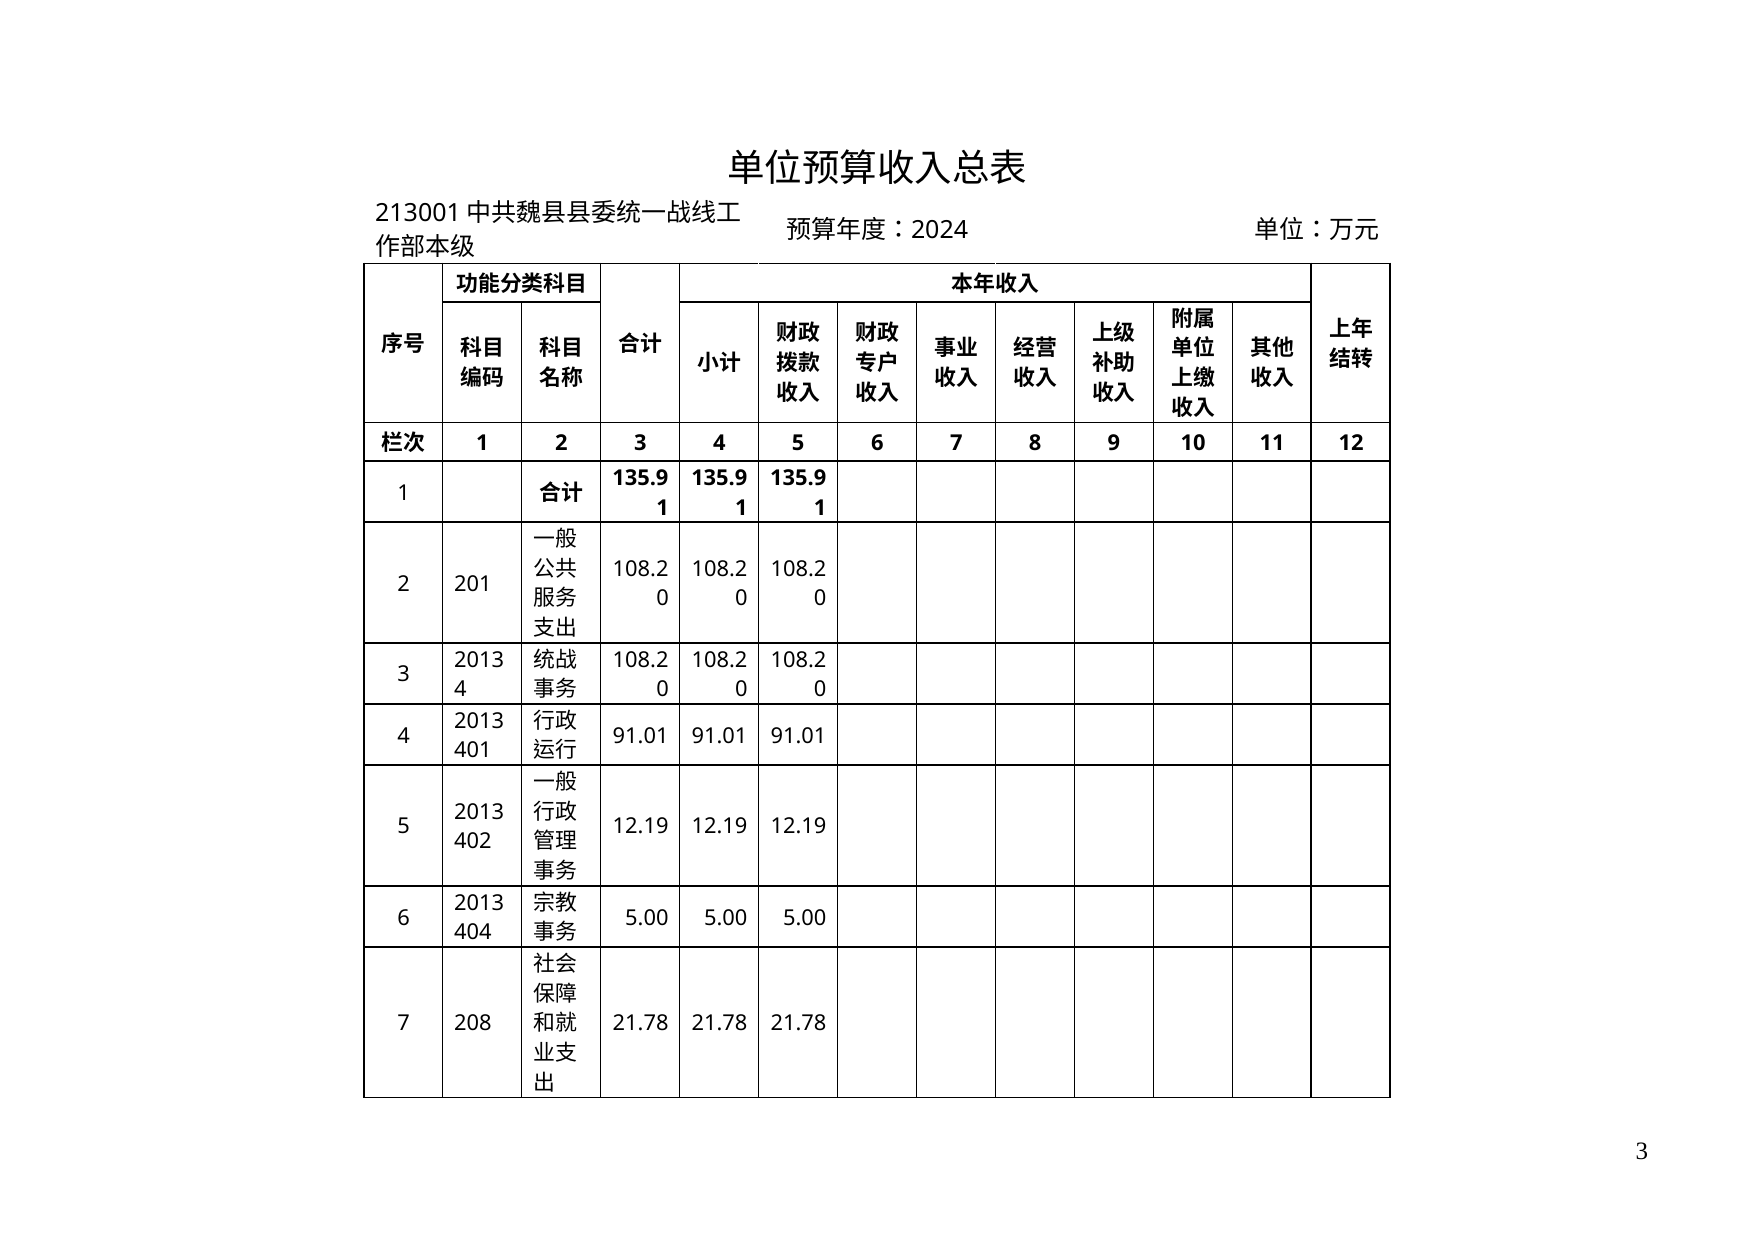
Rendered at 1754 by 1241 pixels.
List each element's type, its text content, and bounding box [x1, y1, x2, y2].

table_cell [1233, 766, 1310, 885]
table_cell 合计 [601, 264, 679, 422]
table_cell [1233, 462, 1310, 521]
table_cell 108.20 [680, 523, 758, 642]
table_cell 社会保障和就业支出 [522, 948, 600, 1097]
table_header 213001中共魏县县委统一战线工作部本级 [365, 195, 758, 262]
table_cell 108.20 [759, 523, 837, 642]
table_cell 栏次 [365, 423, 442, 460]
table_cell [1312, 523, 1389, 642]
table_cell [996, 948, 1074, 1097]
table_cell 功能分类科目 [443, 264, 600, 301]
table_cell 7 [917, 423, 995, 460]
table_cell 事业收入 [917, 303, 995, 422]
table_cell 5.00 [680, 887, 758, 946]
table_cell 9 [1075, 423, 1153, 460]
table_cell 上级补助收入 [1075, 303, 1153, 422]
table_cell [443, 462, 521, 521]
table_cell [996, 523, 1074, 642]
table_cell [996, 644, 1074, 703]
table_cell [1154, 523, 1232, 642]
table_cell 2 [522, 423, 600, 460]
table_cell [1312, 766, 1389, 885]
table_cell 2013404 [443, 887, 521, 946]
table_cell [1312, 705, 1389, 764]
table_cell [1312, 948, 1389, 1097]
table_cell 108.20 [759, 644, 837, 703]
table_cell 附属单位上缴收入 [1154, 303, 1232, 422]
table_cell 本年收入 [680, 264, 1310, 301]
table_cell [917, 766, 995, 885]
table_cell [1233, 887, 1310, 946]
table_cell [917, 644, 995, 703]
table_cell 上年结转 [1312, 264, 1389, 422]
table_cell 91.01 [601, 705, 679, 764]
table_cell 行政运行 [522, 705, 600, 764]
table_cell 8 [996, 423, 1074, 460]
table_cell 4 [365, 705, 442, 764]
table_cell 6 [365, 887, 442, 946]
table_cell [1154, 887, 1232, 946]
table_cell [917, 705, 995, 764]
table_cell [1233, 523, 1310, 642]
table_cell [1154, 948, 1232, 1097]
table_cell [1154, 462, 1232, 521]
table_cell 统战事务 [522, 644, 600, 703]
table_cell [838, 462, 916, 521]
table_cell [917, 887, 995, 946]
table_cell [1154, 705, 1232, 764]
table_cell 91.01 [759, 705, 837, 764]
table_cell [1075, 644, 1153, 703]
table_cell 宗教事务 [522, 887, 600, 946]
table_cell [838, 766, 916, 885]
table_cell 21.78 [680, 948, 758, 1097]
table_cell 21.78 [759, 948, 837, 1097]
table_cell 12 [1312, 423, 1389, 460]
table_cell 208 [443, 948, 521, 1097]
table_cell 135.91 [601, 462, 679, 521]
table_cell 4 [680, 423, 758, 460]
table_cell 2 [365, 523, 442, 642]
table_cell 小计 [680, 303, 758, 422]
table_cell 201 [443, 523, 521, 642]
table_cell 7 [365, 948, 442, 1097]
table_cell 5.00 [759, 887, 837, 946]
table_cell [1075, 705, 1153, 764]
table_cell 135.91 [759, 462, 837, 521]
table_cell 序号 [365, 264, 442, 422]
table_cell 12.19 [759, 766, 837, 885]
table_cell 3 [365, 644, 442, 703]
table_cell [996, 887, 1074, 946]
table_cell 108.20 [680, 644, 758, 703]
table_cell [1075, 462, 1153, 521]
table_cell [1075, 766, 1153, 885]
table_cell 财政拨款 收入 [759, 303, 837, 422]
table_cell 经营收入 [996, 303, 1074, 422]
table_header 预算年度：2024 [759, 195, 995, 262]
table_cell [1233, 705, 1310, 764]
table_header 单位：万元 [996, 195, 1389, 262]
table_cell [917, 523, 995, 642]
table_cell 6 [838, 423, 916, 460]
text 单位预算收入总表 [106, 142, 1648, 193]
table_cell [996, 766, 1074, 885]
table_cell 其他收入 [1233, 303, 1310, 422]
table_cell 2013402 [443, 766, 521, 885]
table_cell 12.19 [601, 766, 679, 885]
table_cell 5 [365, 766, 442, 885]
table_cell [1312, 462, 1389, 521]
table_cell 135.91 [680, 462, 758, 521]
table_cell [917, 462, 995, 521]
table_cell [996, 705, 1074, 764]
table_cell 20134 [443, 644, 521, 703]
table_cell [838, 887, 916, 946]
table_cell [1075, 948, 1153, 1097]
table_cell 财政专户 收入 [838, 303, 916, 422]
table_cell 1 [443, 423, 521, 460]
table_cell [1154, 766, 1232, 885]
table_cell 科目名称 [522, 303, 600, 422]
table_cell 科目 编码 [443, 303, 521, 422]
table_cell 10 [1154, 423, 1232, 460]
table_cell [1233, 948, 1310, 1097]
table_cell 一般行政管理事务 [522, 766, 600, 885]
table_cell [838, 523, 916, 642]
table_cell 一般公共服务支出 [522, 523, 600, 642]
table_cell [838, 705, 916, 764]
table_cell [996, 462, 1074, 521]
table_cell [1075, 887, 1153, 946]
table_cell [917, 948, 995, 1097]
table_cell 合计 [522, 462, 600, 521]
table_cell [838, 948, 916, 1097]
table_cell [1075, 523, 1153, 642]
table_cell 12.19 [680, 766, 758, 885]
table_cell [838, 644, 916, 703]
table_cell 1 [365, 462, 442, 521]
table_cell [1233, 644, 1310, 703]
table_cell [1154, 644, 1232, 703]
table_cell 11 [1233, 423, 1310, 460]
table_cell 3 [601, 423, 679, 460]
table_cell 108.20 [601, 644, 679, 703]
table_cell 91.01 [680, 705, 758, 764]
table_cell [1312, 887, 1389, 946]
table_cell 5 [759, 423, 837, 460]
table_cell 2013401 [443, 705, 521, 764]
table_cell 108.20 [601, 523, 679, 642]
table_cell 5.00 [601, 887, 679, 946]
table_cell [1312, 644, 1389, 703]
table_cell 21.78 [601, 948, 679, 1097]
